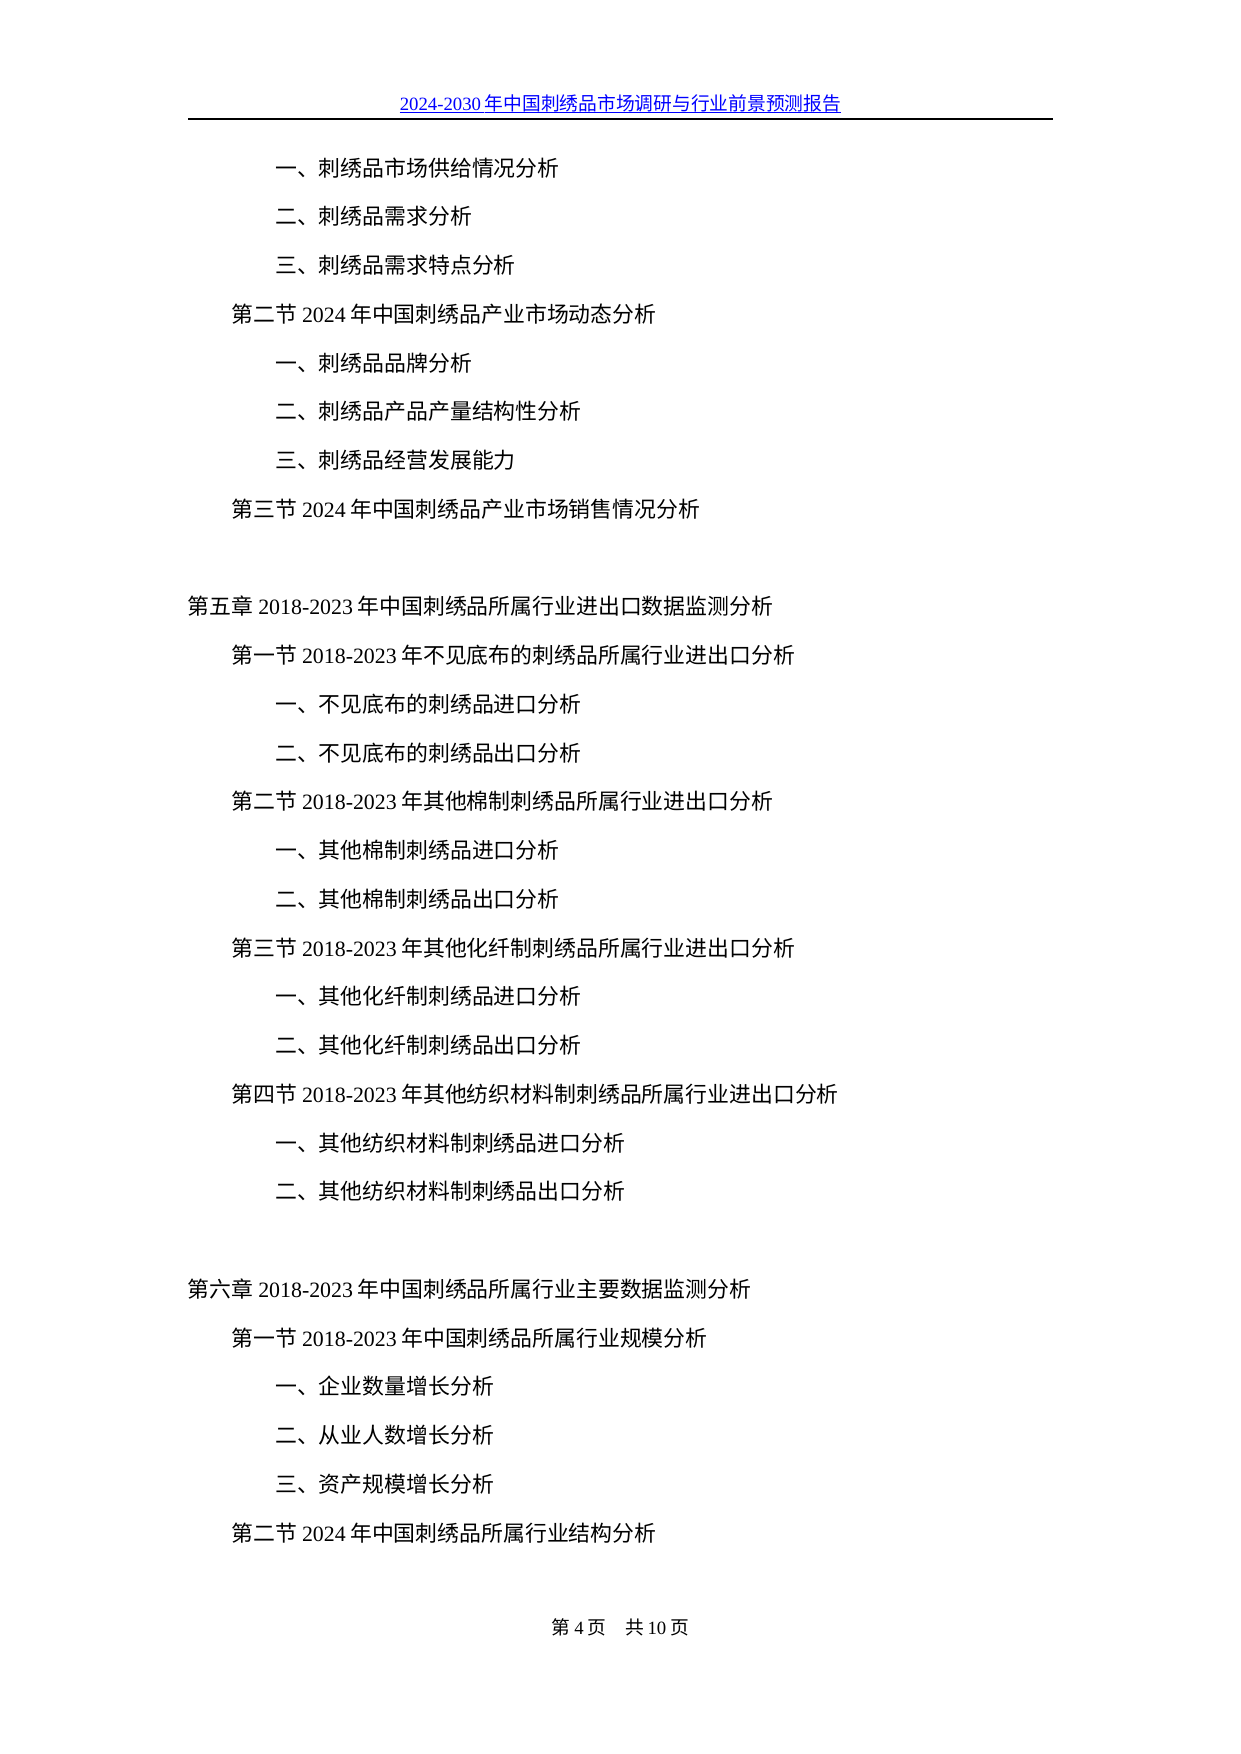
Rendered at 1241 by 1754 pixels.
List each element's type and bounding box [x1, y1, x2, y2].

text [187, 150, 1053, 1548]
